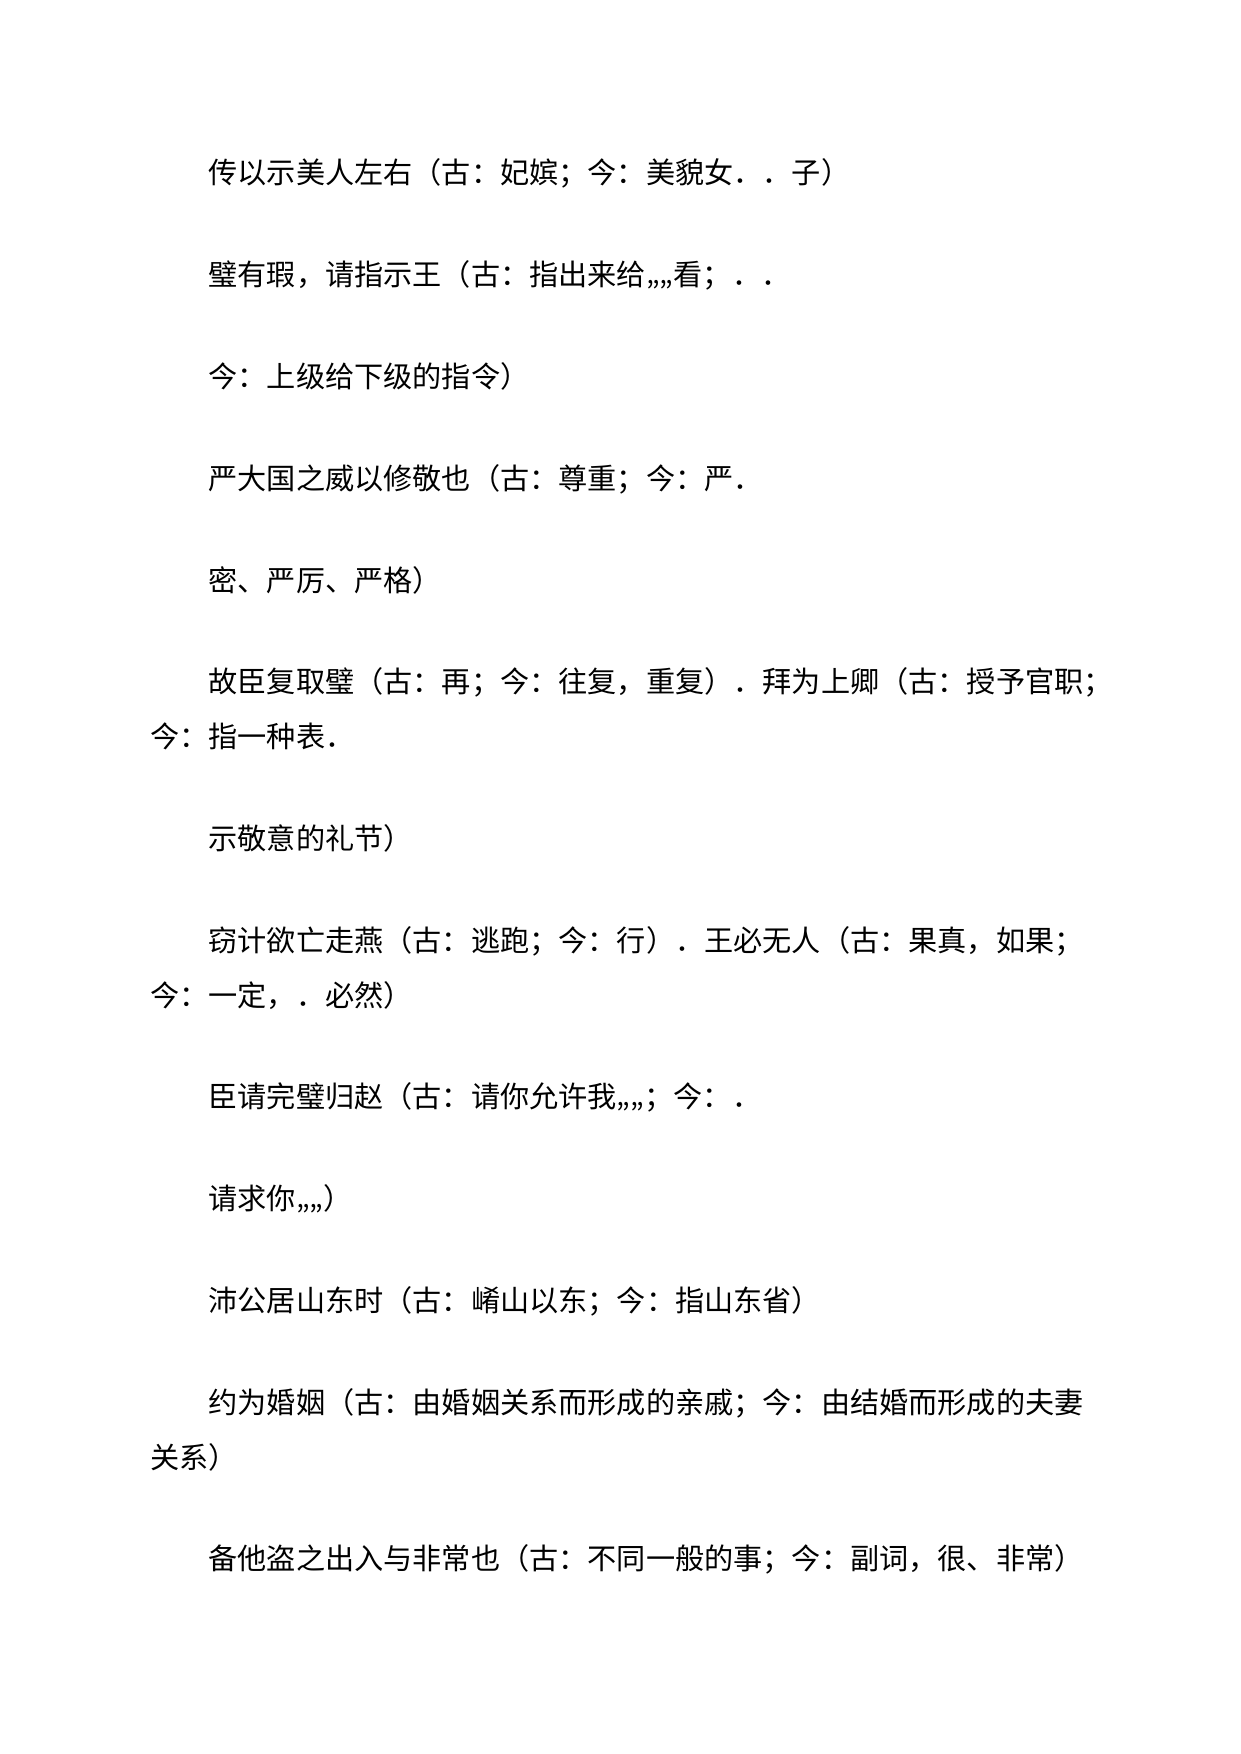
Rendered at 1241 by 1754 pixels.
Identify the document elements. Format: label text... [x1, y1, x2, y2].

text 严大国之威以修敬也（古：尊重；今：严． [150, 455, 1090, 498]
text 传以示美人左右（古：妃嫔；今：美貌女．．子） [150, 150, 1090, 192]
text 故臣复取璧（古：再；今：往复，重复）．拜为上卿（古：授予官职；今：指一种表． [150, 659, 1090, 756]
text 备他盗之出入与非常也（古：不同一般的事；今：副词，很、非常） [150, 1536, 1090, 1578]
text 臣请完璧归赵（古：请你允许我„„；今：． [150, 1074, 1090, 1116]
text 约为婚姻（古：由婚姻关系而形成的亲戚；今：由结婚而形成的夫妻关系） [150, 1379, 1090, 1476]
text 示敬意的礼节） [150, 816, 1090, 858]
text 密、严厉、严格） [150, 557, 1090, 599]
text 窃计欲亡走燕（古：逃跑；今：行）．王必无人（古：果真，如果；今：一定，．必然） [150, 917, 1090, 1014]
text 沛公居山东时（古：崤山以东；今：指山东省） [150, 1277, 1090, 1320]
text 请求你„„） [150, 1176, 1090, 1218]
text 今：上级给下级的指令） [150, 353, 1090, 396]
text 璧有瑕，请指示王（古：指出来给„„看；．． [150, 252, 1090, 294]
